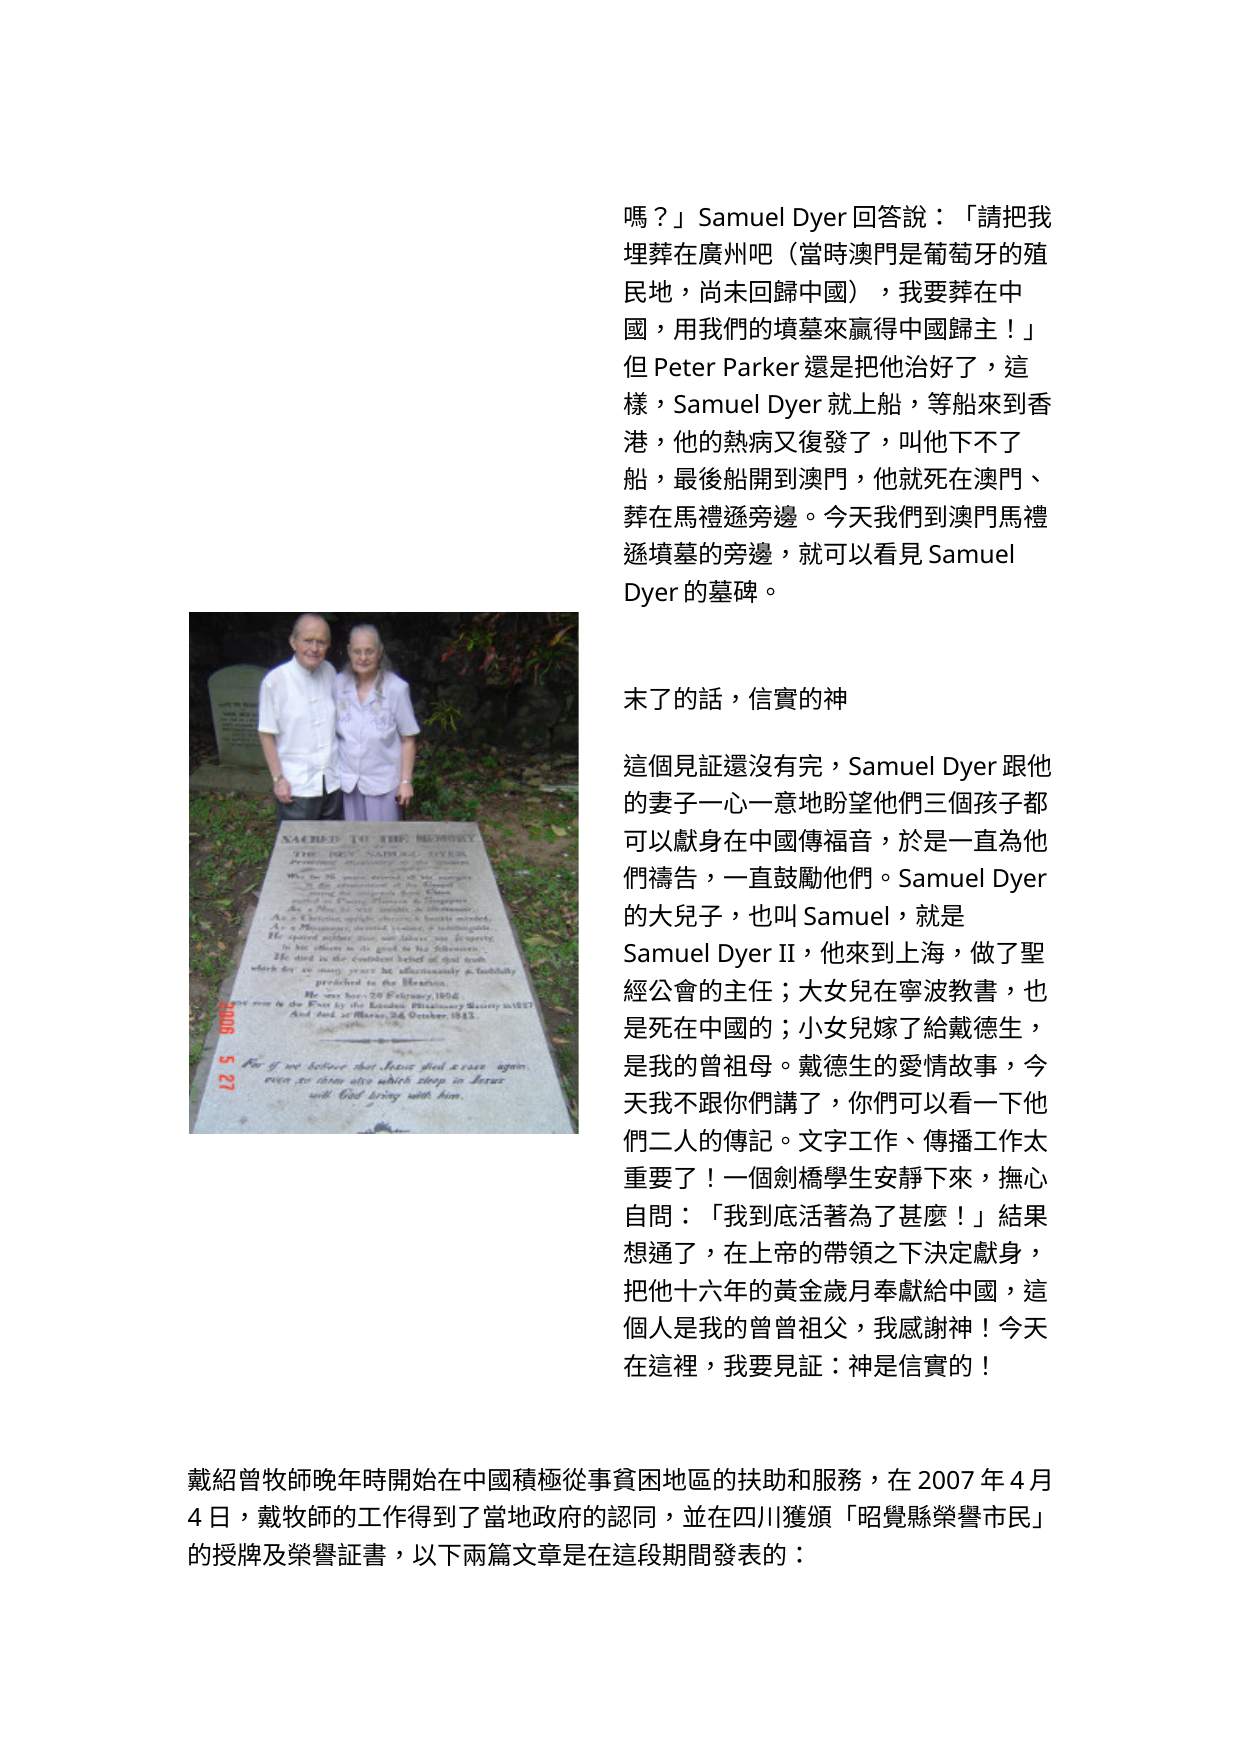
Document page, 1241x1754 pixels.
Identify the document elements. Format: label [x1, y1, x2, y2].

picture [189, 612, 579, 1134]
table_cell [186, 165, 1061, 1574]
